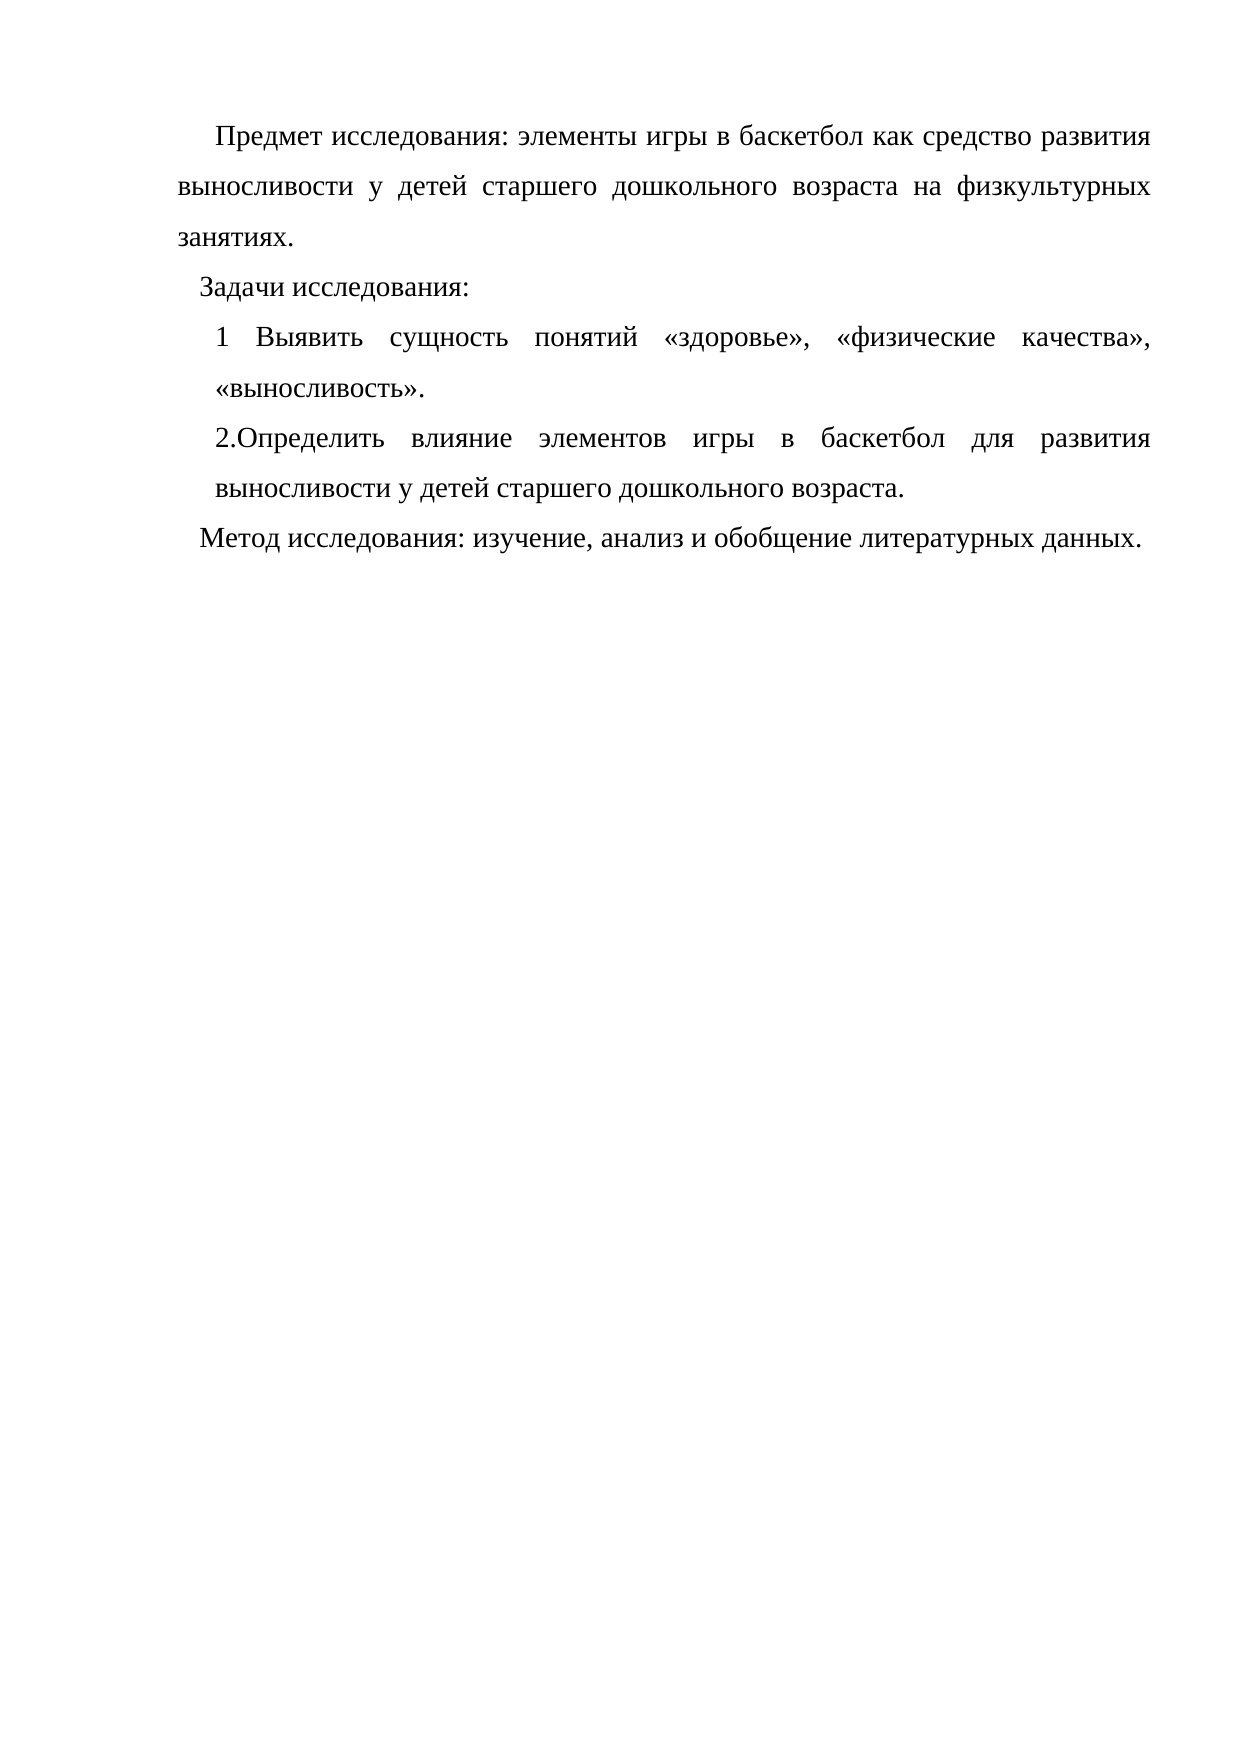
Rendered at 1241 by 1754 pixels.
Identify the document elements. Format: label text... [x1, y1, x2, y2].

text Метод исследования: изучение, анализ и обобщение литературных данных. [177, 521, 1152, 554]
text Задачи исследования: [177, 269, 1152, 303]
text 1 Выявить сущность понятий «здоровье», «физические качества», «выносливость». [215, 319, 1152, 403]
text 2.Определить влияние элементов игры в баскетбол для развития выносливости у детей старшего дошкольного возраста. [215, 420, 1152, 504]
text Предмет исследования: элементы игры в баскетбол как средство развития выносливости у детей старшего дошкольного возраста на физкультурных занятиях. [177, 118, 1152, 252]
